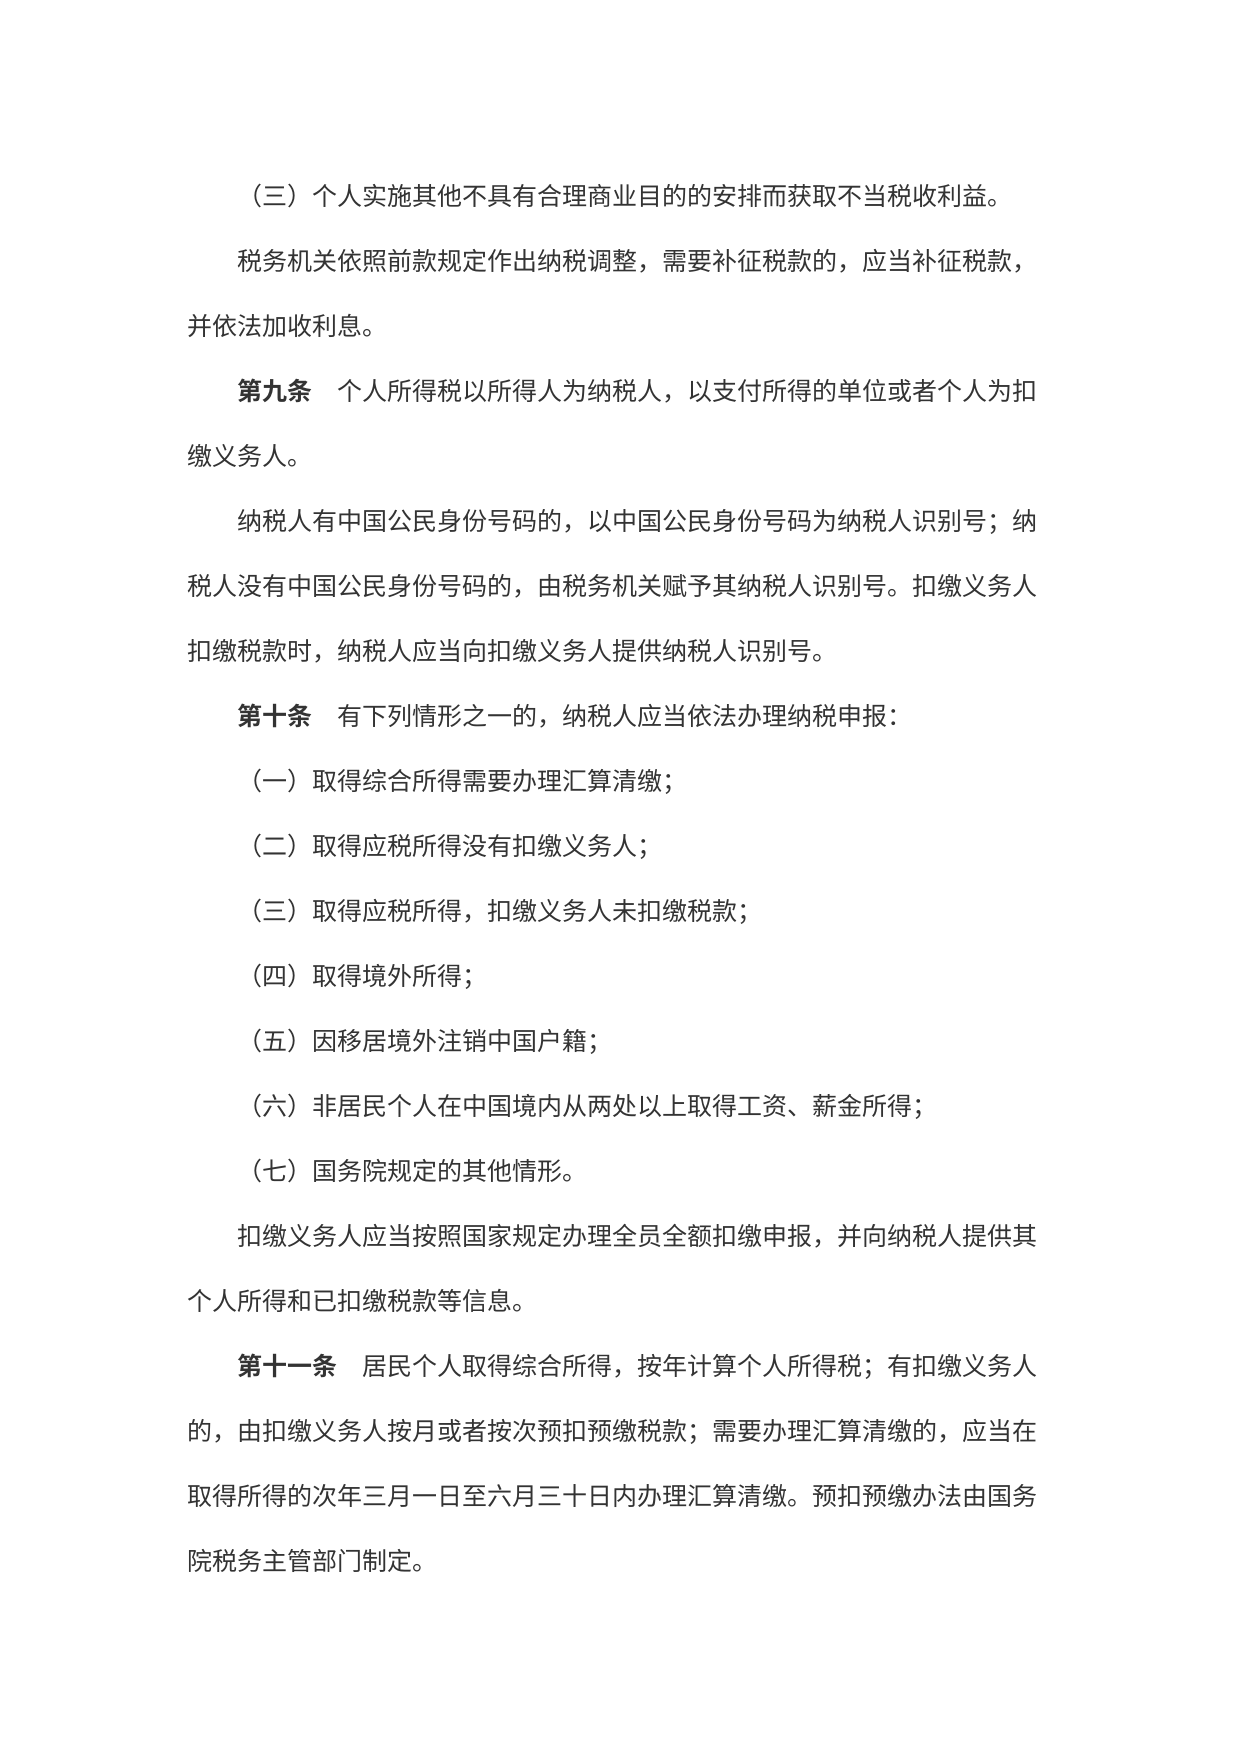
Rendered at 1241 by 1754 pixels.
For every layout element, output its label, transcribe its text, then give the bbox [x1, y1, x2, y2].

text （七）国务院规定的其他情形。 [187, 1137, 1053, 1202]
text （五）因移居境外注销中国户籍； [187, 1007, 1053, 1072]
text （四）取得境外所得； [187, 942, 1053, 1007]
text （六）非居民个人在中国境内从两处以上取得工资、薪金所得； [187, 1072, 1053, 1137]
text 税务机关依照前款规定作出纳税调整，需要补征税款的，应当补征税款，并依法加收利息。 [187, 227, 1053, 357]
text （一）取得综合所得需要办理汇算清缴； [187, 747, 1053, 812]
text 第十条 有下列情形之一的，纳税人应当依法办理纳税申报： [187, 682, 1053, 747]
text （三）取得应税所得，扣缴义务人未扣缴税款； [187, 877, 1053, 942]
text （三）个人实施其他不具有合理商业目的的安排而获取不当税收利益。 [187, 162, 1053, 227]
text 第十一条 居民个人取得综合所得，按年计算个人所得税；有扣缴义务人的，由扣缴义务人按月或者按次预扣预缴税款；需要办理汇算清缴的，应当在取得所得的次年三月一日至六月三十日内办理汇算清缴。预扣预缴办法由国务院税务主管部门制定。 [187, 1332, 1053, 1592]
text 纳税人有中国公民身份号码的，以中国公民身份号码为纳税人识别号；纳税人没有中国公民身份号码的，由税务机关赋予其纳税人识别号。扣缴义务人扣缴税款时，纳税人应当向扣缴义务人提供纳税人识别号。 [187, 487, 1053, 682]
text 第九条 个人所得税以所得人为纳税人，以支付所得的单位或者个人为扣缴义务人。 [187, 357, 1053, 487]
text （二）取得应税所得没有扣缴义务人； [187, 812, 1053, 877]
text 扣缴义务人应当按照国家规定办理全员全额扣缴申报，并向纳税人提供其个人所得和已扣缴税款等信息。 [187, 1202, 1053, 1332]
